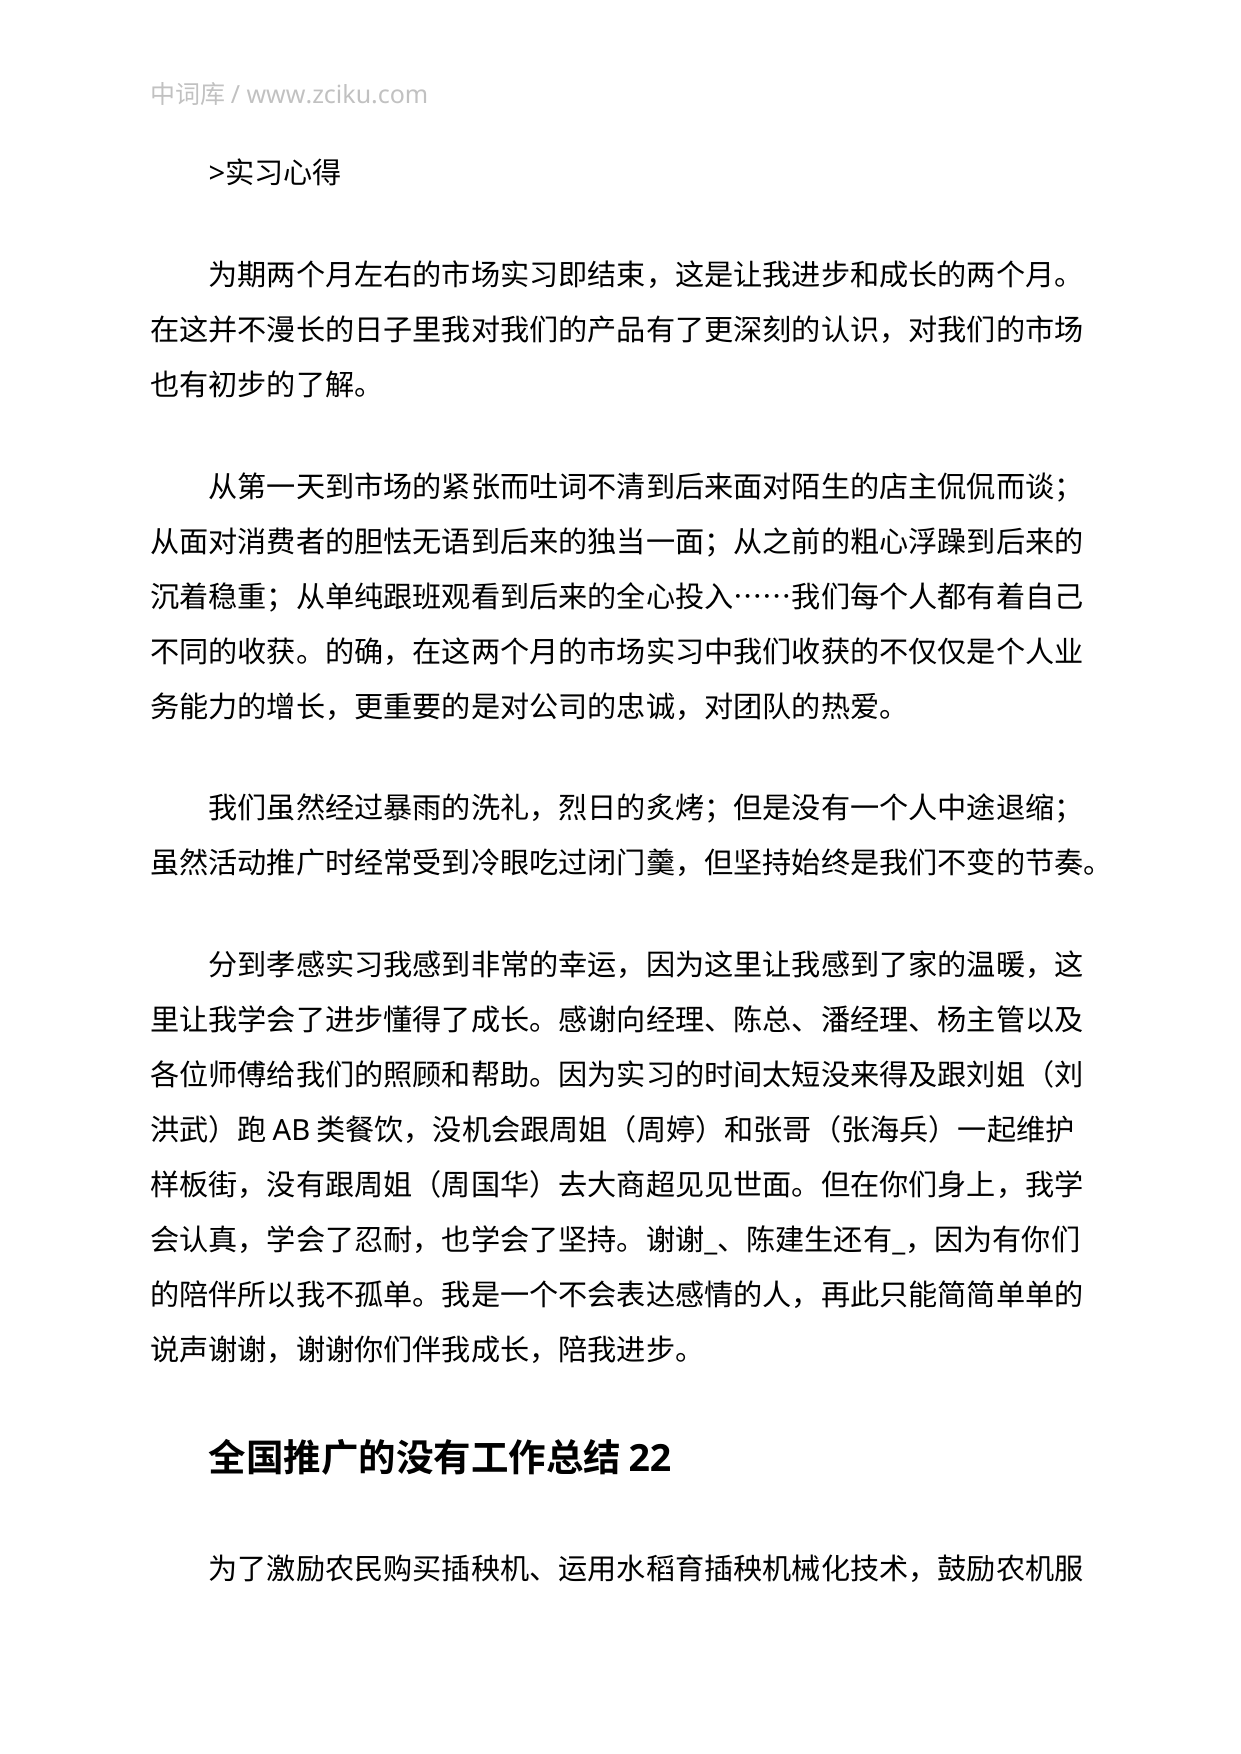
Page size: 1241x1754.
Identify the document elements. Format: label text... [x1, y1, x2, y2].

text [150, 1545, 1090, 1588]
text 分到孝感实习我感到非常的幸运，因为这里让我感到了家的温暖，这里让我学会了进步懂得了成长。感谢向经理、陈总、潘经理、杨主管以及各位师傅给我们的照顾和帮助。因为实习的时间太短没来得及跟刘姐（刘洪武）跑AB类餐饮，没机会跟周姐（周婷）和张哥（张海兵）一起维护样板街，没有跟周姐（周国华）去大商超见见世面。但在你们身上，我学会认真，学会了忍耐，也学会了坚持。谢谢_、陈建生还有_，因为有你们的陪伴所以我不孤单。我是一个不会表达感情的人，再此只能简简单单的说声谢谢，谢谢你们伴我成长，陪我进步。 [150, 942, 1090, 1368]
text >实习心得 [150, 150, 1090, 192]
text 为期两个月左右的市场实习即结束，这是让我进步和成长的两个月。在这并不漫长的日子里我对我们的产品有了更深刻的认识，对我们的市场也有初步的了解。 [150, 252, 1090, 404]
text 我们虽然经过暴雨的洗礼，烈日的炙烤；但是没有一个人中途退缩；虽然活动推广时经常受到冷眼吃过闭门羹，但坚持始终是我们不变的节奏。 [150, 785, 1090, 882]
text 全国推广的没有工作总结22 [150, 1428, 1090, 1482]
text 从第一天到市场的紧张而吐词不清到后来面对陌生的店主侃侃而谈；从面对消费者的胆怯无语到后来的独当一面；从之前的粗心浮躁到后来的沉着稳重；从单纯跟班观看到后来的全心投入……我们每个人都有着自己不同的收获。的确，在这两个月的市场实习中我们收获的不仅仅是个人业务能力的增长，更重要的是对公司的忠诚，对团队的热爱。 [150, 463, 1090, 725]
